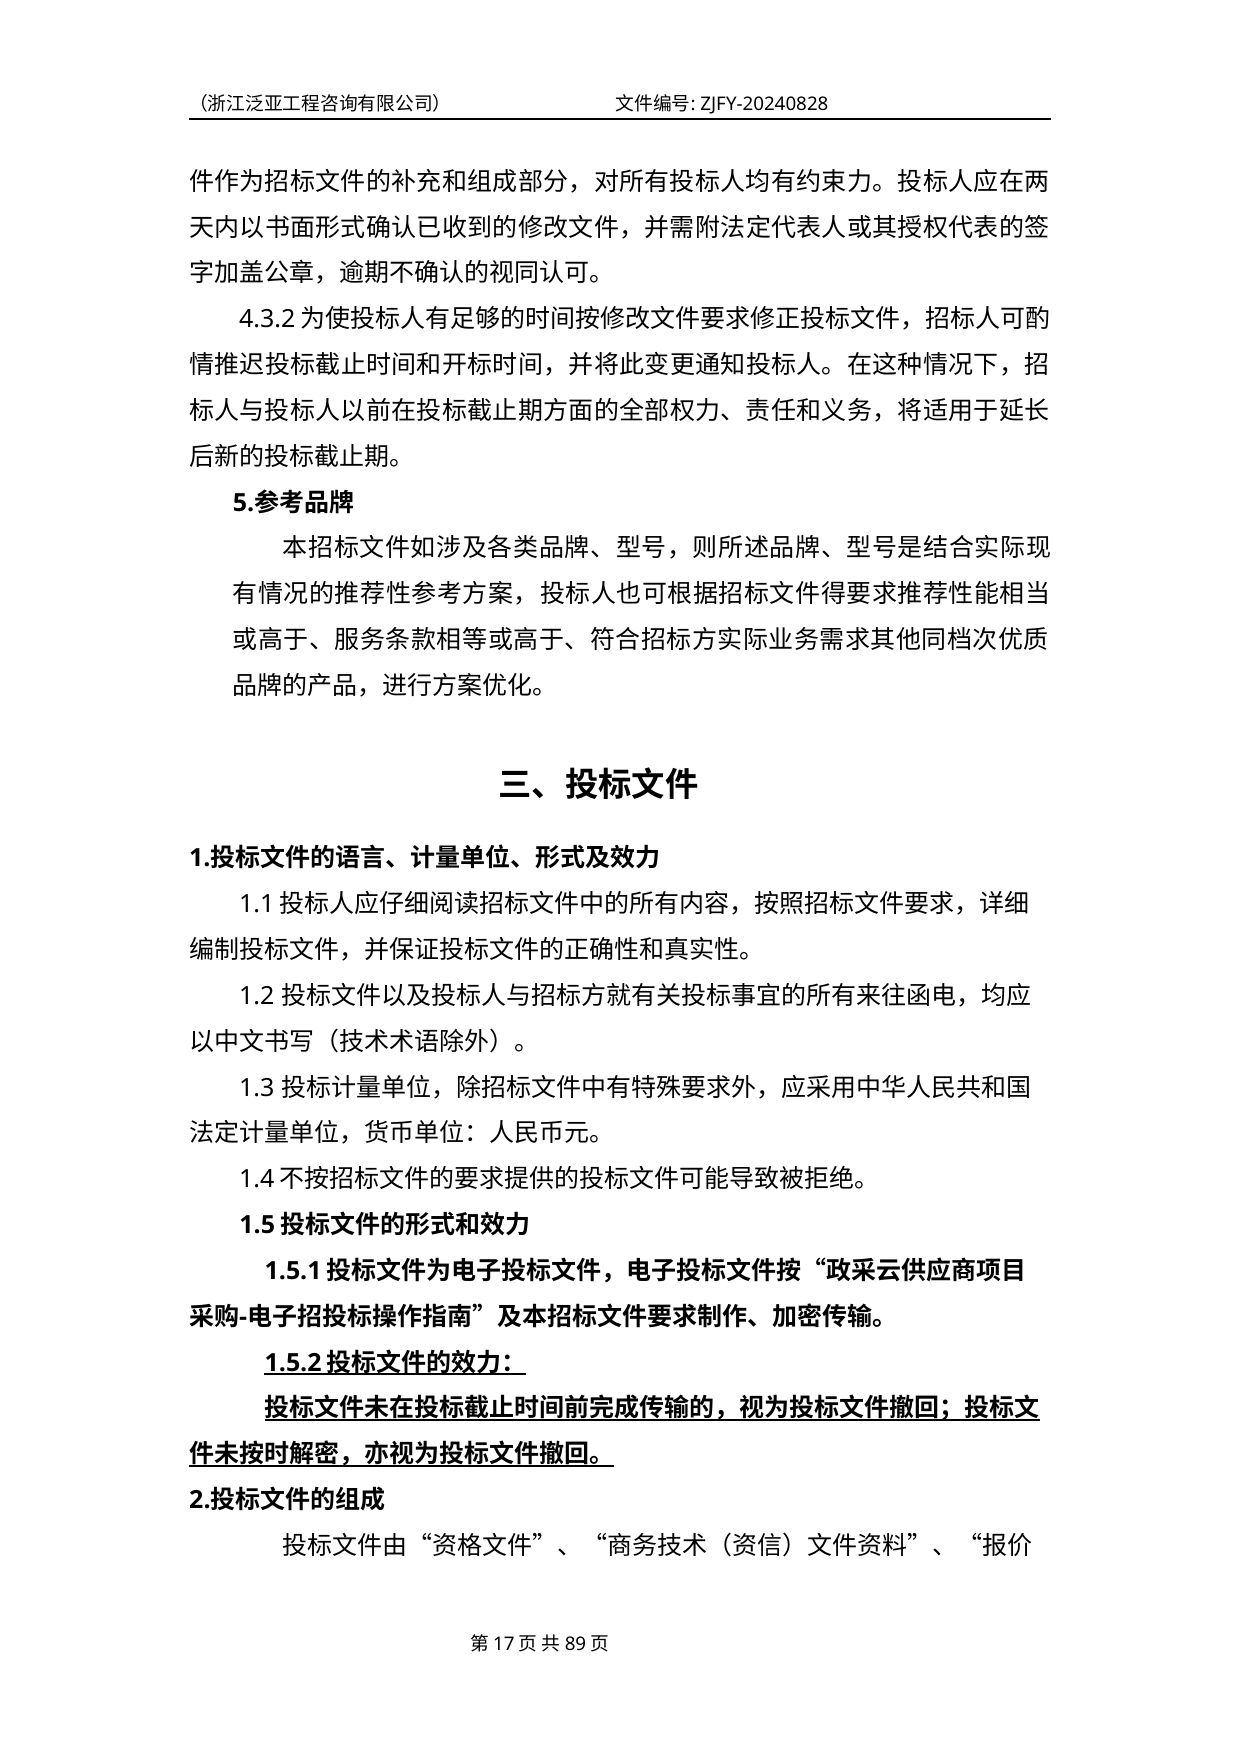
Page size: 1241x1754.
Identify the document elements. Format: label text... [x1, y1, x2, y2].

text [189, 153, 1051, 291]
text 1.5.1投标文件为电子投标文件，电子投标文件按“政采云供应商项目采购-电子招投标操作指南”及本招标文件要求制作、加密传输。 [189, 1243, 1051, 1334]
text 2.投标文件的组成 [189, 1472, 1051, 1518]
text 本招标文件如涉及各类品牌、型号，则所述品牌、型号是结合实际现有情况的推荐性参考方案，投标人也可根据招标文件得要求推荐性能相当或高于、服务条款相等或高于、符合招标方实际业务需求其他同档次优质品牌的产品，进行方案优化。 [233, 520, 1051, 703]
text 1.4不按招标文件的要求提供的投标文件可能导致被拒绝。 [189, 1151, 1051, 1197]
text 4.3.2为使投标人有足够的时间按修改文件要求修正投标文件，招标人可酌情推迟投标截止时间和开标时间，并将此变更通知投标人。在这种情况下，招标人与投标人以前在投标截止期方面的全部权力、责任和义务，将适用于延长后新的投标截止期。 [189, 291, 1051, 474]
text 5.参考品牌 [233, 474, 1051, 520]
text 投标文件未在投标截止时间前完成传输的，视为投标文件撤回；投标文件未按时解密，亦视为投标文件撤回。 [189, 1380, 1051, 1472]
text 1.5投标文件的形式和效力 [189, 1197, 1051, 1243]
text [233, 1518, 1051, 1563]
text 三、投标文件 [145, 758, 1051, 806]
text 1.1投标人应仔细阅读招标文件中的所有内容，按照招标文件要求，详细编制投标文件，并保证投标文件的正确性和真实性。 [189, 876, 1051, 968]
text 1.3 投标计量单位，除招标文件中有特殊要求外，应采用中华人民共和国法定计量单位，货币单位：人民币元。 [189, 1059, 1051, 1151]
text 1.投标文件的语言、计量单位、形式及效力 [189, 830, 1051, 876]
text 1.2 投标文件以及投标人与招标方就有关投标事宜的所有来往函电，均应以中文书写（技术术语除外）。 [189, 968, 1051, 1059]
text 1.5.2投标文件的效力： [189, 1334, 1051, 1380]
